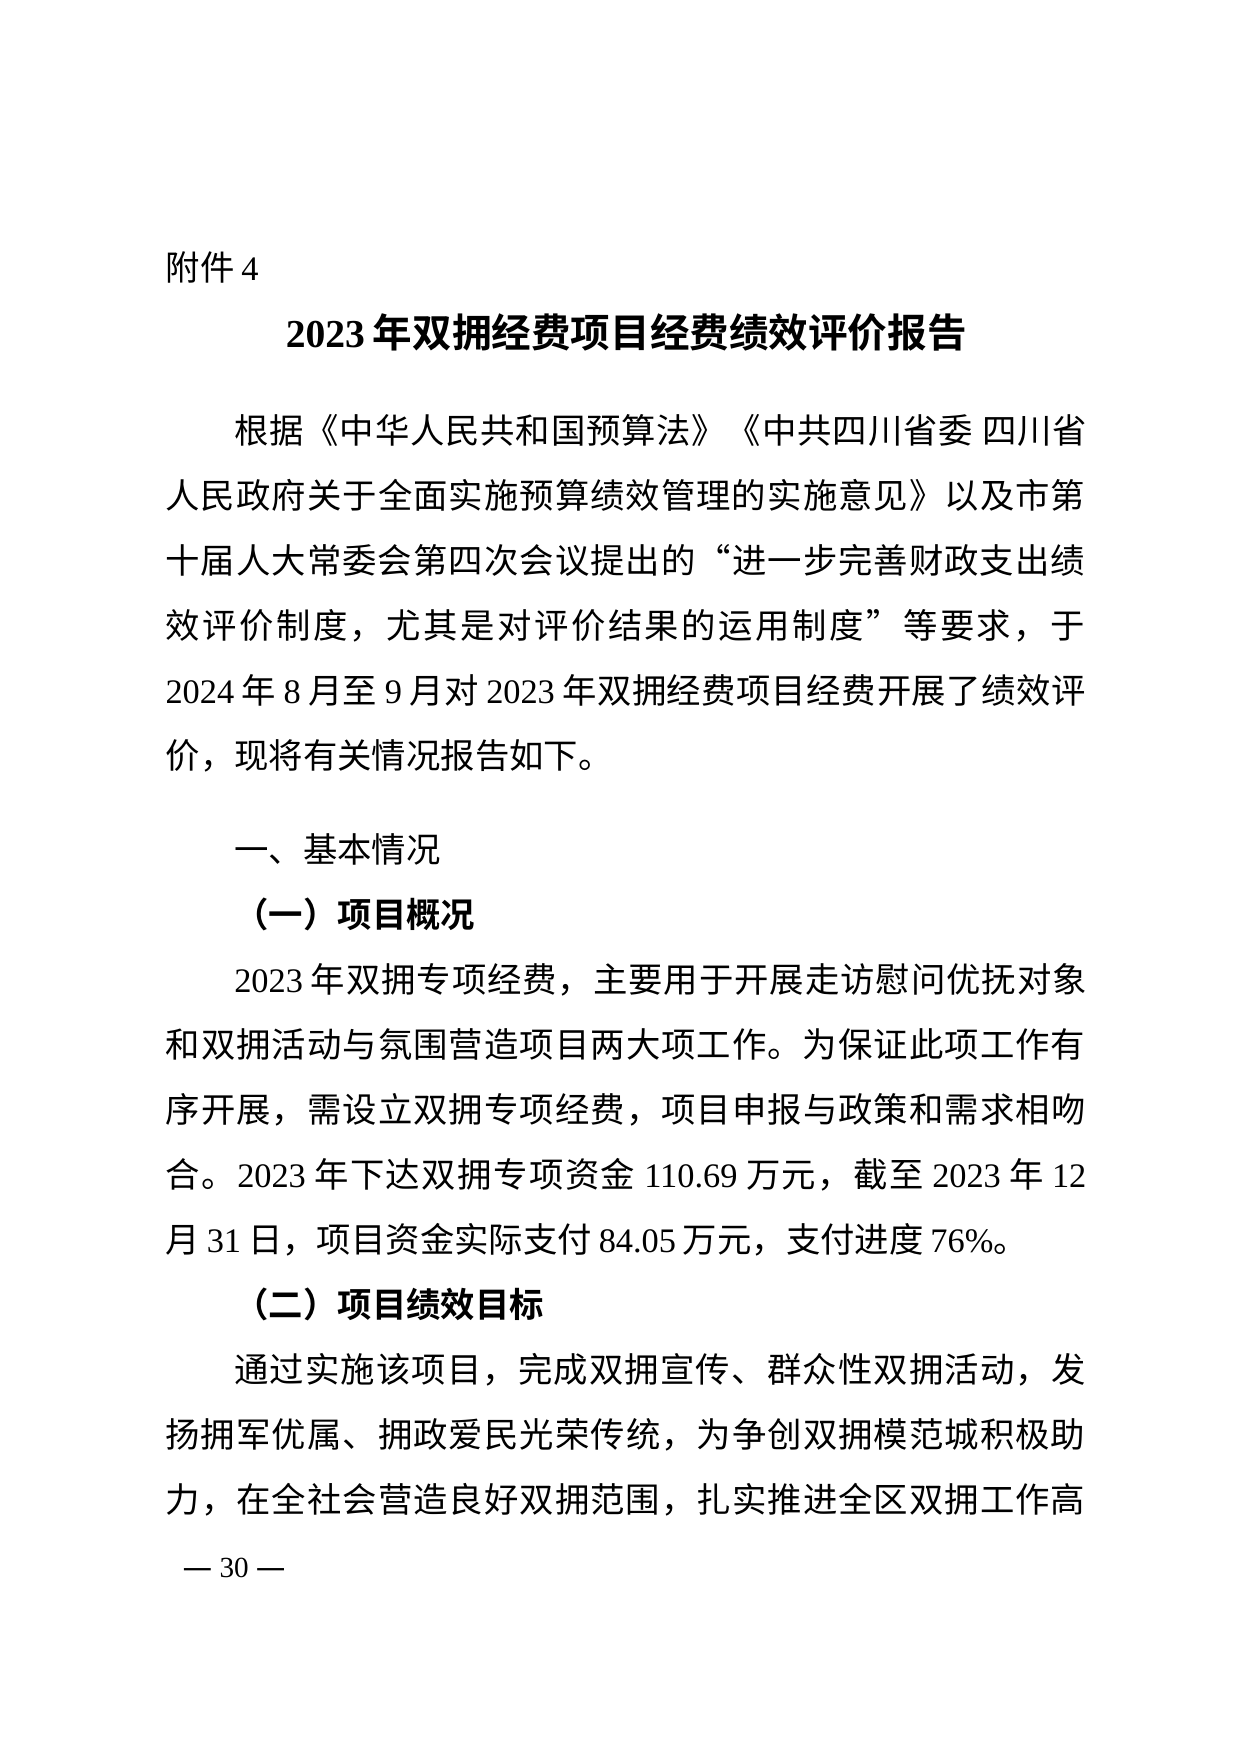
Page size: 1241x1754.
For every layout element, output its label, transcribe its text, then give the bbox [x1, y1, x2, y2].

text 2023年双拥专项经费，主要用于开展走访慰问优抚对象和双拥活动与氛围营造项目两大项工作。为保证此项工作有序开展，需设立双拥专项经费，项目申报与政策和需求相吻合。2023年下达双拥专项资金110.69万元，截至2023年12月31日，项目资金实际支付84.05万元，支付进度76%。 [165, 945, 1087, 1270]
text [165, 1335, 1087, 1530]
text 附件4 [165, 233, 1087, 298]
text （二）项目绩效目标 [165, 1270, 1087, 1335]
text 根据《中华人民共和国预算法》《中共四川省委 四川省人民政府关于全面实施预算绩效管理的实施意见》以及市第十届人大常委会第四次会议提出的“进一步完善财政支出绩效评价制度，尤其是对评价结果的运用制度”等要求，于2024年8月至9月对2023年双拥经费项目经费开展了绩效评价，现将有关情况报告如下。 [165, 396, 1087, 786]
text 2023年双拥经费项目经费绩效评价报告 [165, 298, 1087, 363]
text （一）项目概况 [165, 880, 1087, 945]
text 一、基本情况 [165, 815, 1087, 880]
